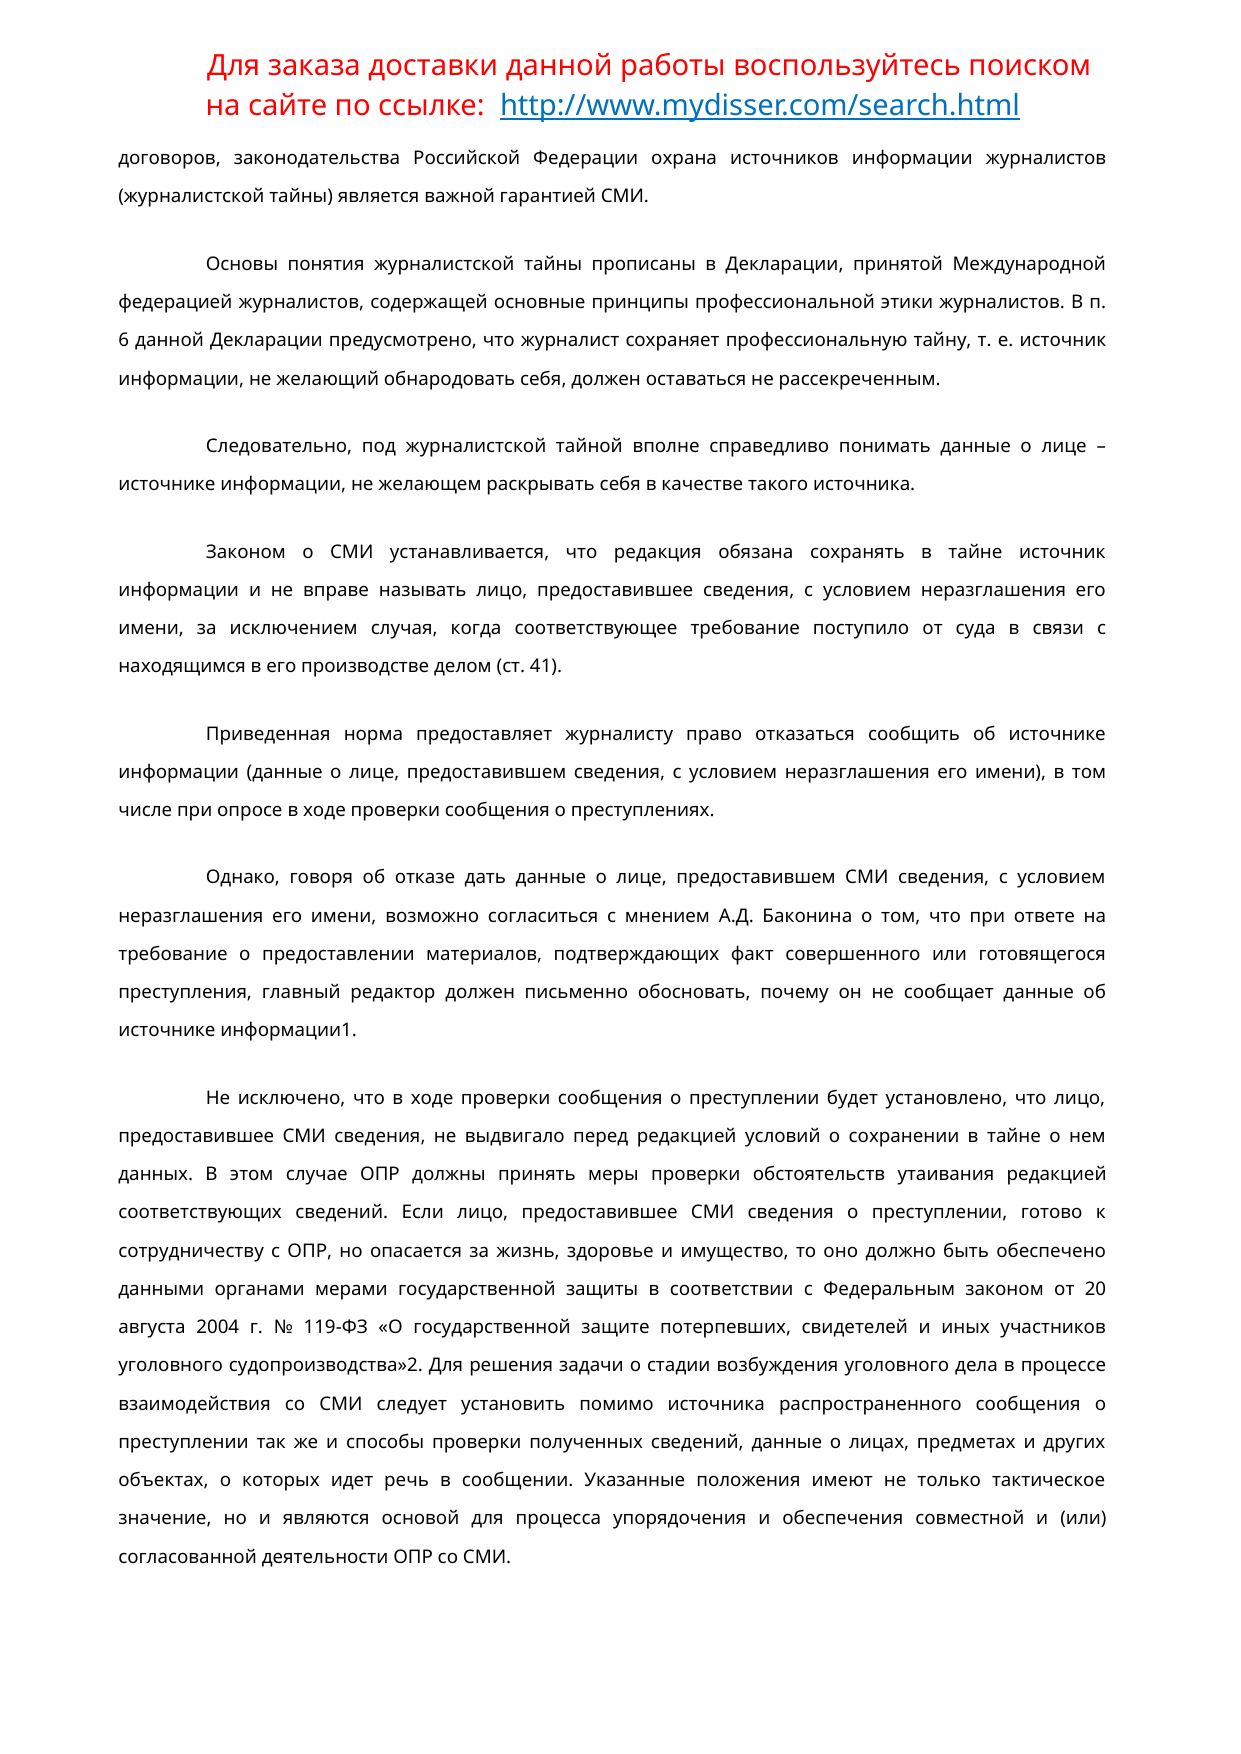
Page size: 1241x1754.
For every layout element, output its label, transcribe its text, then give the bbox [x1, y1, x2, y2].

text Следовательно, под журналистской тайной вполне справедливо понимать данные о лице – источнике информации, не желающем раскрывать себя в качестве такого источника. [118, 432, 1107, 496]
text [118, 144, 1107, 208]
text Приведенная норма предоставляет журналисту право отказаться сообщить об источнике информации (данные о лице, предоставившем сведения, с условием неразглашения его имени), в том числе при опросе в ходе проверки сообщения о преступлениях. [118, 720, 1107, 822]
text Основы понятия журналистской тайны прописаны в Декларации, принятой Международной федерацией журналистов, содержащей основные принципы профессиональной этики журналистов. В п. 6 данной Декларации предусмотрено, что журналист сохраняет профессиональную тайну, т. е. источник информации, не желающий обнародовать себя, должен оставаться не рассекреченным. [118, 250, 1107, 390]
text Законом о СМИ устанавливается, что редакция обязана сохранять в тайне источник информации и не вправе называть лицо, предоставившее сведения, с условием неразглашения его имени, за исключением случая, когда соответствующее требование поступило от суда в связи с находящимся в его производстве делом (ст. 41). [118, 538, 1107, 678]
text Не исключено, что в ходе проверки сообщения о преступлении будет установлено, что лицо, предоставившее СМИ сведения, не выдвигало перед редакцией условий о сохранении в тайне о нем данных. В этом случае ОПР должны принять меры проверки обстоятельств утаивания редакцией соответствующих сведений. Если лицо, предоставившее СМИ сведения о преступлении, готово к сотрудничеству с ОПР, но опасается за жизнь, здоровье и имущество, то оно должно быть обеспечено данными органами мерами государственной защиты в соответствии с Федеральным законом от 20 августа 2004 г. № 119-ФЗ «О государственной защите потерпевших, свидетелей и иных участников уголовного судопроизводства»2. Для решения задачи о стадии возбуждения уголовного дела в процессе взаимодействия со СМИ следует установить помимо источника распространенного сообщения о преступлении так же и способы проверки полученных сведений, данные о лицах, предметах и других объектах, о которых идет речь в сообщении. Указанные положения имеют не только тактическое значение, но и являются основой для процесса упорядочения и обеспечения совместной и (или) согласованной деятельности ОПР со СМИ. [118, 1084, 1107, 1568]
text Однако, говоря об отказе дать данные о лице, предоставившем СМИ сведения, с условием неразглашения его имени, возможно согласиться с мнением А.Д. Баконина о том, что при ответе на требование о предоставлении материалов, подтверждающих факт совершенного или готовящегося преступления, главный редактор должен письменно обосновать, почему он не сообщает данные об источнике информации1. [118, 864, 1107, 1042]
